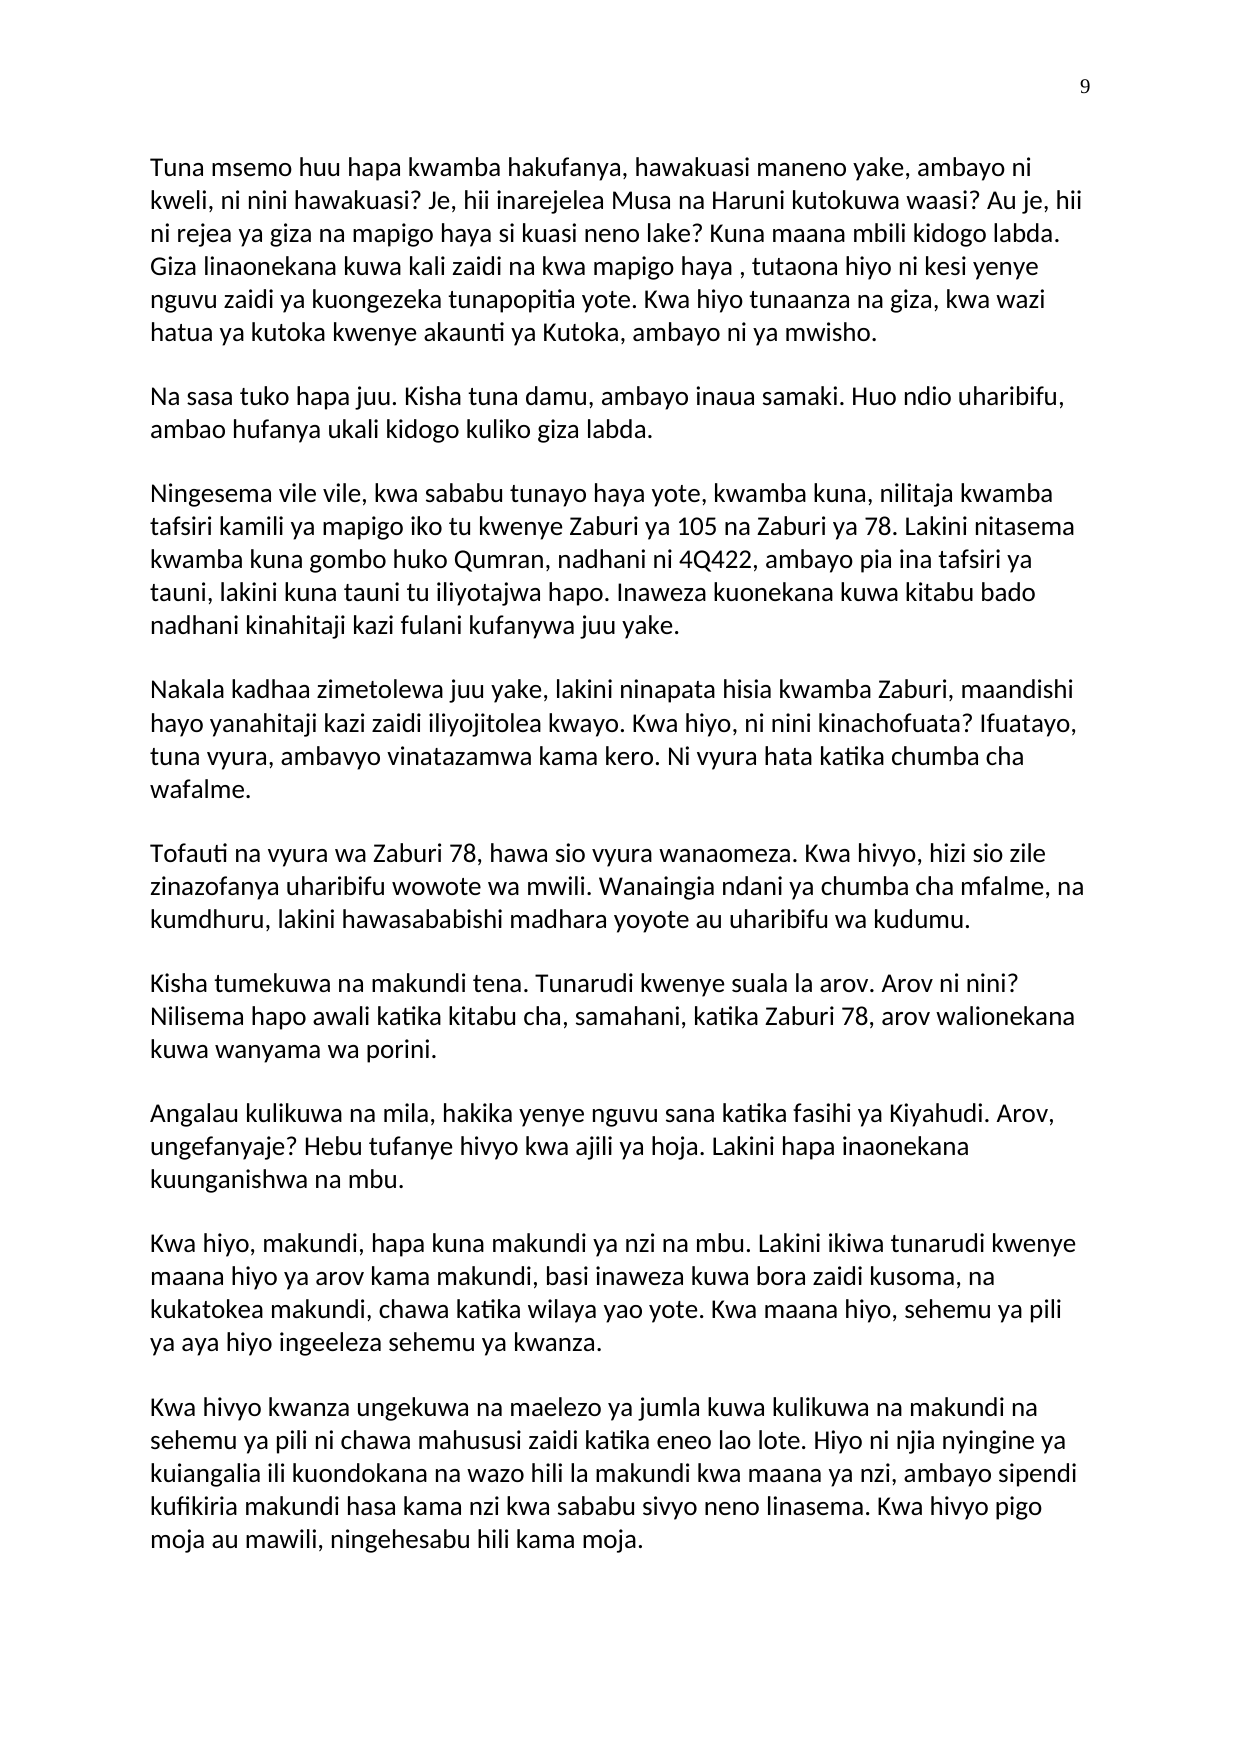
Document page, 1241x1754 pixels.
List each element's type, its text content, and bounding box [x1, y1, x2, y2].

text Na sasa tuko hapa juu. Kisha tuna damu, ambayo inaua samaki. Huo ndio uharibifu, ambao hufanya ukali kidogo kuliko giza labda. [150, 379, 1090, 445]
text Kwa hiyo, makundi, hapa kuna makundi ya nzi na mbu. Lakini ikiwa tunarudi kwenye maana hiyo ya arov kama makundi, basi inaweza kuwa bora zaidi kusoma, na kukatokea makundi, chawa katika wilaya yao yote. Kwa maana hiyo, sehemu ya pili ya aya hiyo ingeeleza sehemu ya kwanza. [150, 1227, 1090, 1359]
text Ningesema vile vile, kwa sababu tunayo haya yote, kwamba kuna, nilitaja kwamba tafsiri kamili ya mapigo iko tu kwenye Zaburi ya 105 na Zaburi ya 78. Lakini nitasema kwamba kuna gombo huko Qumran, nadhani ni 4Q422, ambayo pia ina tafsiri ya tauni, lakini kuna tauni tu iliyotajwa hapo. Inaweza kuonekana kuwa kitabu bado nadhani kinahitaji kazi fulani kufanywa juu yake. [150, 476, 1090, 642]
text Kisha tumekuwa na makundi tena. Tunarudi kwenye suala la arov. Arov ni nini? Nilisema hapo awali katika kitabu cha, samahani, katika Zaburi 78, arov walionekana kuwa wanyama wa porini. [150, 966, 1090, 1065]
text Nakala kadhaa zimetolewa juu yake, lakini ninapata hisia kwamba Zaburi, maandishi hayo yanahitaji kazi zaidi iliyojitolea kwayo. Kwa hiyo, ni nini kinachofuata? Ifuatayo, tuna vyura, ambavyo vinatazamwa kama kero. Ni vyura hata katika chumba cha wafalme. [150, 673, 1090, 805]
text Tuna msemo huu hapa kwamba hakufanya, hawakuasi maneno yake, ambayo ni kweli, ni nini hawakuasi? Je, hii inarejelea Musa na Haruni kutokuwa waasi? Au je, hii ni rejea ya giza na mapigo haya si kuasi neno lake? Kuna maana mbili kidogo labda. Giza linaonekana kuwa kali zaidi na kwa mapigo haya , tutaona hiyo ni kesi yenye nguvu zaidi ya kuongezeka tunapopitia yote. Kwa hiyo tunaanza na giza, kwa wazi hatua ya kutoka kwenye akaunti ya Kutoka, ambayo ni ya mwisho. [150, 150, 1090, 348]
text Kwa hivyo kwanza ungekuwa na maelezo ya jumla kuwa kulikuwa na makundi na sehemu ya pili ni chawa mahususi zaidi katika eneo lao lote. Hiyo ni njia nyingine ya kuiangalia ili kuondokana na wazo hili la makundi kwa maana ya nzi, ambayo sipendi kufikiria makundi hasa kama nzi kwa sababu sivyo neno linasema. Kwa hivyo pigo moja au mawili, ningehesabu hili kama moja. [150, 1390, 1090, 1555]
text Tofauti na vyura wa Zaburi 78, hawa sio vyura wanaomeza. Kwa hivyo, hizi sio zile zinazofanya uharibifu wowote wa mwili. Wanaingia ndani ya chumba cha mfalme, na kumdhuru, lakini hawasababishi madhara yoyote au uharibifu wa kudumu. [150, 836, 1090, 935]
text Angalau kulikuwa na mila, hakika yenye nguvu sana katika fasihi ya Kiyahudi. Arov, ungefanyaje? Hebu tufanye hivyo kwa ajili ya hoja. Lakini hapa inaonekana kuunganishwa na mbu. [150, 1096, 1090, 1195]
